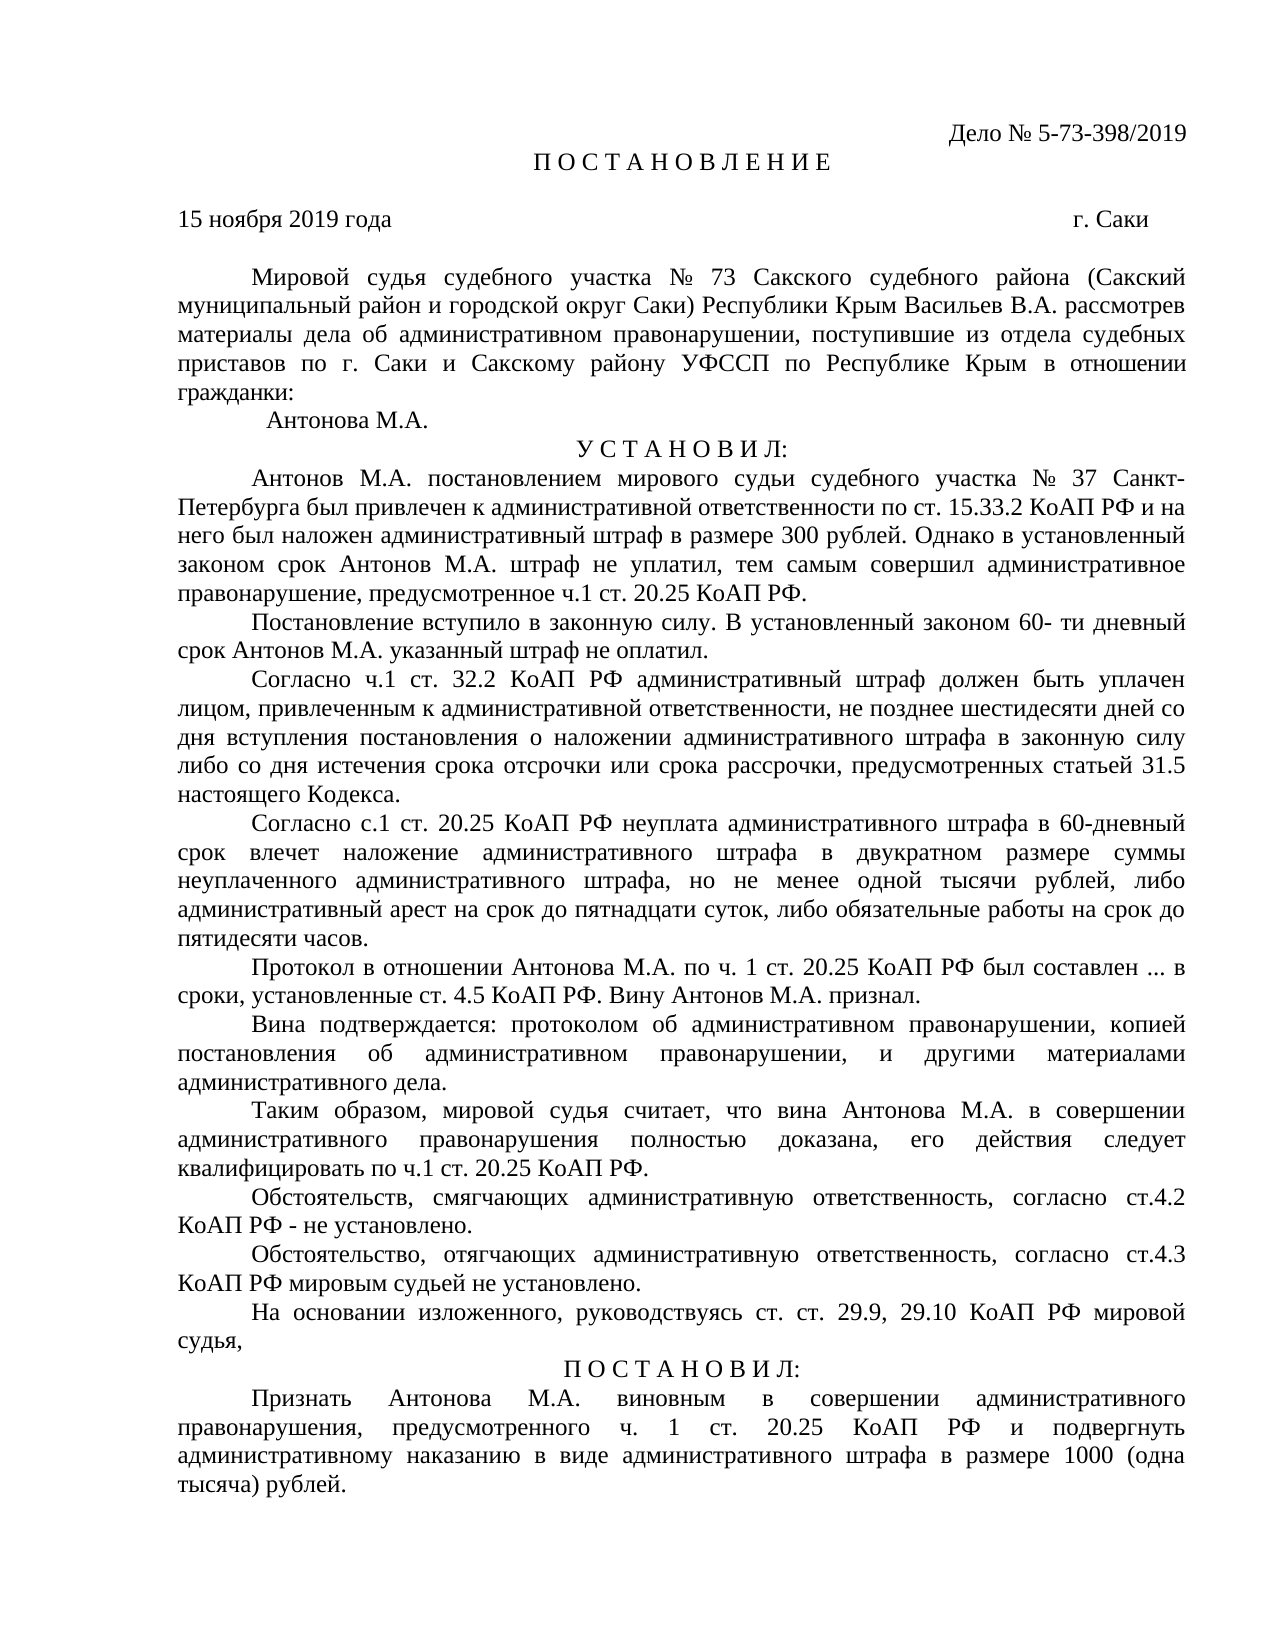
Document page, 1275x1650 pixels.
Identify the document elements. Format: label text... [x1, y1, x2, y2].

text Таким образом, мировой судья считает, что вина Антонова М.А. в совершении административного правонарушения полностью доказана, его действия следует квалифицировать по ч.1 ст. 20.25 КоАП РФ. [177, 1096, 1186, 1182]
text У С Т А Н О В И Л: [177, 434, 1186, 463]
text Дело № 5-73-398/2019 [177, 118, 1186, 147]
text На основании изложенного, руководствуясь ст. ст. 29.9, 29.10 КоАП РФ мировой судья, [177, 1297, 1186, 1354]
text Обстоятельство, отягчающих административную ответственность, согласно ст.4.3 КоАП РФ мировым судьей не установлено. [177, 1239, 1186, 1297]
text Согласно ч.1 ст. 32.2 КоАП РФ административный штраф должен быть уплачен лицом, привлеченным к административной ответственности, не позднее шестидесяти дней со дня вступления постановления о наложении административного штрафа в законную силу либо со дня истечения срока отсрочки или срока рассрочки, предусмотренных статьей 31.5 настоящего Кодекса. [177, 664, 1186, 808]
text Обстоятельств, смягчающих административную ответственность, согласно ст.4.2 КоАП РФ - не установлено. [177, 1182, 1186, 1239]
text П О С Т А Н О В И Л: [177, 1354, 1186, 1383]
text 15 ноября 2019 года г. Саки [177, 204, 1186, 233]
text Антонова М.А. [266, 406, 1186, 434]
text Вина подтверждается: протоколом об административном правонарушении, копией постановления об административном правонарушении, и другими материалами административного дела. [177, 1009, 1186, 1096]
text Протокол в отношении Антонова М.А. по ч. 1 ст. 20.25 КоАП РФ был составлен ... в сроки, установленные ст. 4.5 КоАП РФ. Вину Антонов М.А. признал. [177, 952, 1186, 1009]
text П О С Т А Н О В Л Е Н И Е [177, 147, 1186, 176]
text Признать Антонова М.А. виновным в совершении административного правонарушения, предусмотренного ч. 1 ст. 20.25 КоАП РФ и подвергнуть административному наказанию в виде административного штрафа в размере 1000 (одна тысяча) рублей. [177, 1383, 1186, 1498]
text Антонов М.А. постановлением мирового судьи судебного участка № 37 Санкт-Петербурга был привлечен к административной ответственности по ст. 15.33.2 КоАП РФ и на него был наложен административный штраф в размере 300 рублей. Однако в установленный законом срок Антонов М.А. штраф не уплатил, тем самым совершил административное правонарушение, предусмотренное ч.1 ст. 20.25 КоАП РФ. [177, 463, 1186, 607]
text Постановление вступило в законную силу. В установленный законом 60- ти дневный срок Антонов М.А. указанный штраф не оплатил. [177, 607, 1186, 664]
text Мировой судья судебного участка № 73 Сакского судебного района (Сакский муниципальный район и городской округ Саки) Республики Крым Васильев В.А. рассмотрев материалы дела об административном правонарушении, поступившие из отдела судебных приставов по г. Саки и Сакскому району УФССП по Республике Крым в отношении гражданки: [177, 262, 1186, 406]
text Согласно с.1 ст. 20.25 КоАП РФ неуплата административного штрафа в 60-дневный срок влечет наложение административного штрафа в двукратном размере суммы неуплаченного административного штрафа, но не менее одной тысячи рублей, либо административный арест на срок до пятнадцати суток, либо обязательные работы на срок до пятидесяти часов. [177, 808, 1186, 952]
